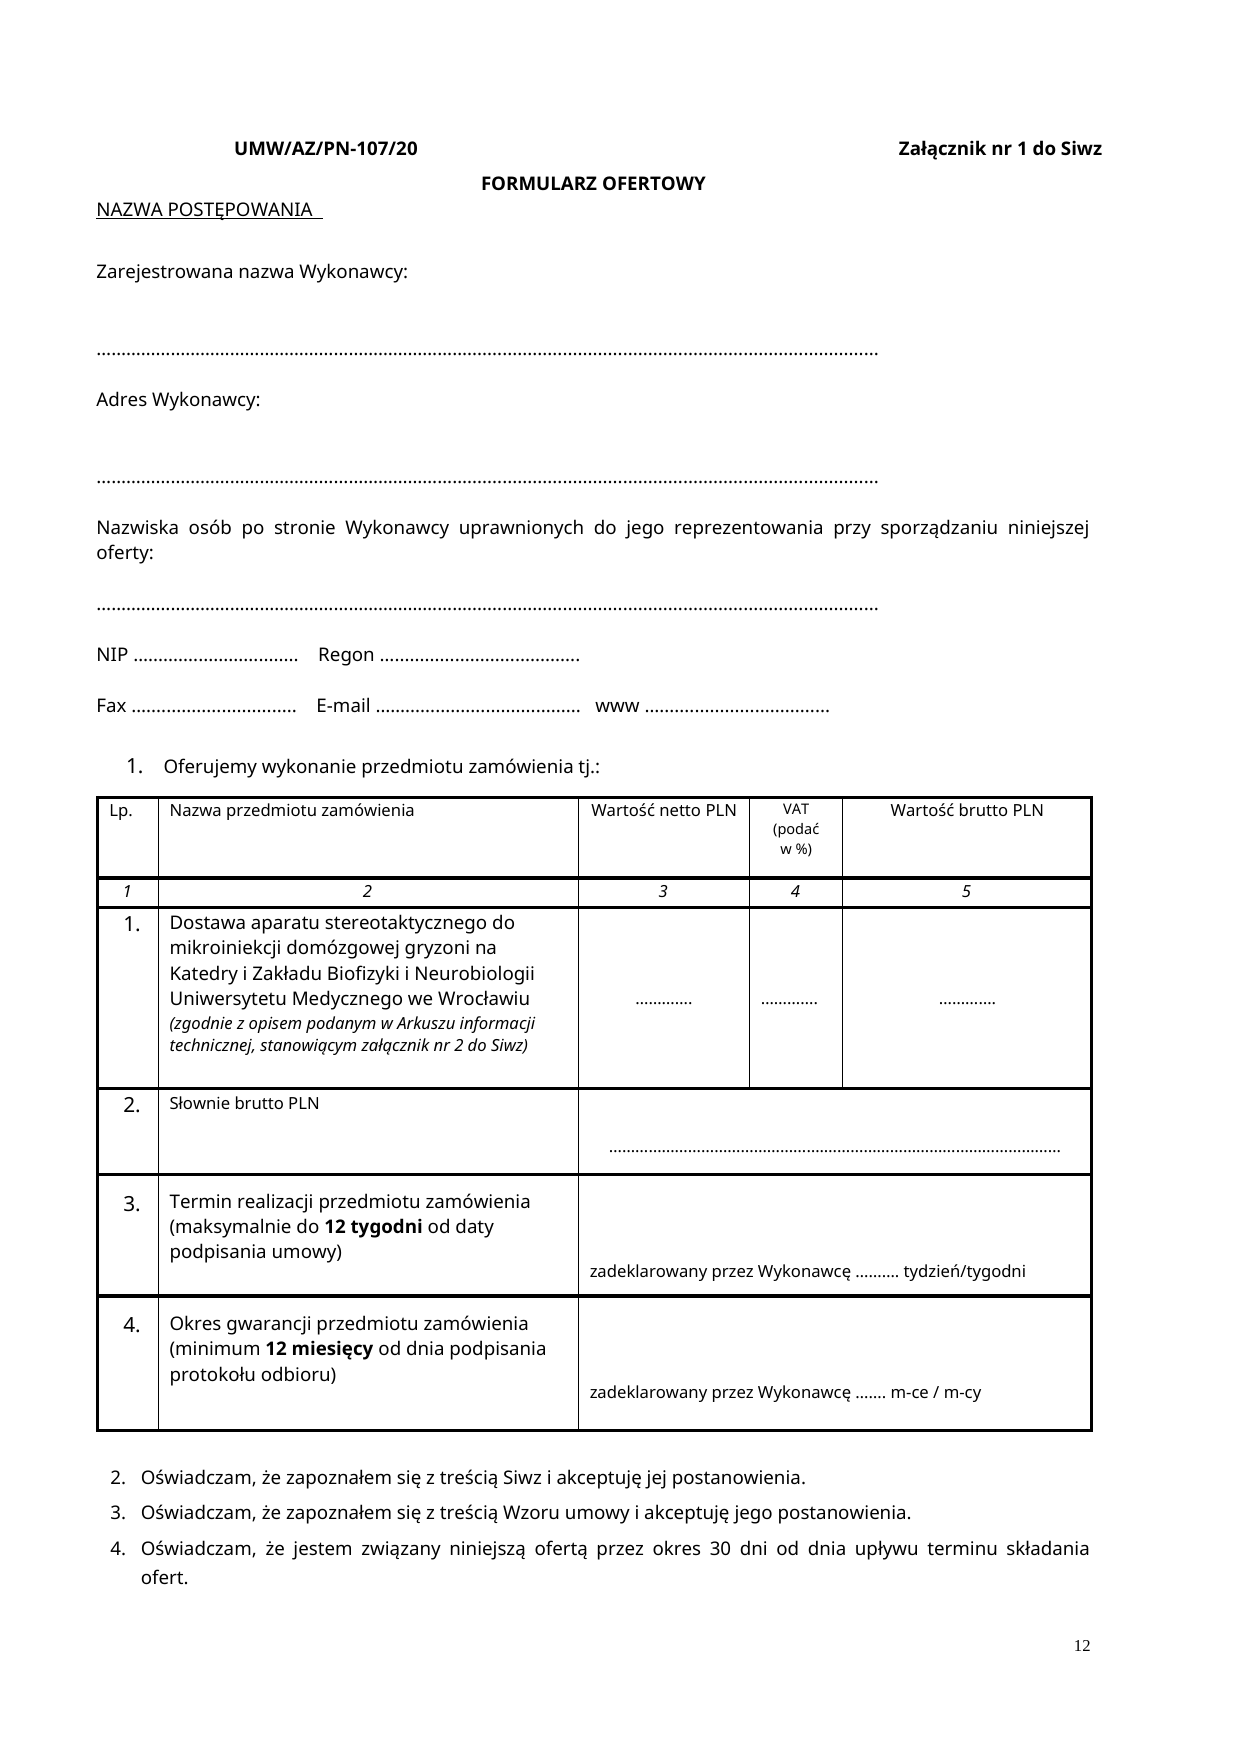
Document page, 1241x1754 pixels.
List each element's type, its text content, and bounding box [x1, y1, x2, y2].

text NIP ….............................. Regon …..................................... [96, 642, 1090, 667]
text FORMULARZ OFERTOWY [96, 167, 1090, 196]
list Oświadczam, że zapoznałem się z treścią Siwz i akceptuję jej postanowienia. [126, 1461, 1090, 1490]
table_header Lp. [99, 799, 158, 876]
table_header Nazwa przedmiotu zamówienia [159, 799, 578, 876]
table_cell [99, 1090, 158, 1173]
table_cell 4 [750, 880, 842, 906]
table_cell zadeklarowany przez Wykonawcę ……. m-ce / m-cy [579, 1298, 1090, 1429]
text Zarejestrowana nazwa Wykonawcy: [96, 259, 1090, 284]
text NAZWA POSTĘPOWANIA [96, 196, 1115, 221]
table_cell [99, 1298, 158, 1429]
table_cell [99, 909, 158, 1087]
text Fax ….............................. E-mail ……................................... www ….................................. [96, 693, 1090, 718]
table_cell [99, 1176, 158, 1294]
table_cell 3 [579, 880, 749, 906]
table_cell ………………………………………….……………………………………………… [579, 1090, 1090, 1173]
table_cell Termin realizacji przedmiotu zamówienia (maksymalnie do 12 tygodni od daty podpisania umowy) [159, 1176, 578, 1294]
table_cell Dostawa aparatu stereotaktycznego do mikroiniekcji domózgowej gryzoni na Katedry i Zakładu Biofizyki i Neurobiologii Uniwersytetu Medycznego we Wrocławiu (zgodnie z opisem podanym w Arkuszu informacji technicznej, stanowiącym załącznik nr 2 do Siwz) [159, 909, 578, 1087]
text ………………………………………………………………….................................................................................. [96, 463, 1090, 488]
table_cell …………. [843, 909, 1090, 1087]
subtitle UMW/AZ/PN-107/20 Załącznik nr 1 do Siwz [96, 132, 1102, 161]
table_cell zadeklarowany przez Wykonawcę ………. tydzień/tygodni [579, 1176, 1090, 1294]
list Oświadczam, że zapoznałem się z treścią Wzoru umowy i akceptuję jego postanowienia. [126, 1496, 1090, 1526]
list Oświadczam, że jestem związany niniejszą ofertą przez okres 30 dni od dnia upływu terminu składania ofert. [126, 1532, 1090, 1590]
text ………………………………………………………………….................................................................................. [96, 591, 1090, 616]
table_cell 1 [99, 880, 158, 906]
table_header VAT (podać w %) [750, 799, 842, 876]
table_cell Okres gwarancji przedmiotu zamówienia (minimum 12 miesięcy od dnia podpisania protokołu odbioru) [159, 1298, 578, 1429]
table_header Wartość netto PLN [579, 799, 749, 876]
text ………………………………………………………………….................................................................................. [96, 335, 1090, 361]
table_cell Słownie brutto PLN [159, 1090, 578, 1173]
table_header Wartość brutto PLN [843, 799, 1090, 876]
table_cell 5 [843, 880, 1090, 906]
text Adres Wykonawcy: [96, 386, 1090, 412]
text Nazwiska osób po stronie Wykonawcy uprawnionych do jego reprezentowania przy sporządzaniu niniejszej oferty: [96, 514, 1090, 565]
table_cell 2 [159, 880, 578, 906]
table_cell …………. [579, 909, 749, 1087]
list Oferujemy wykonanie przedmiotu zamówienia tj.: [126, 750, 1090, 779]
table_cell …………. [750, 909, 842, 1087]
